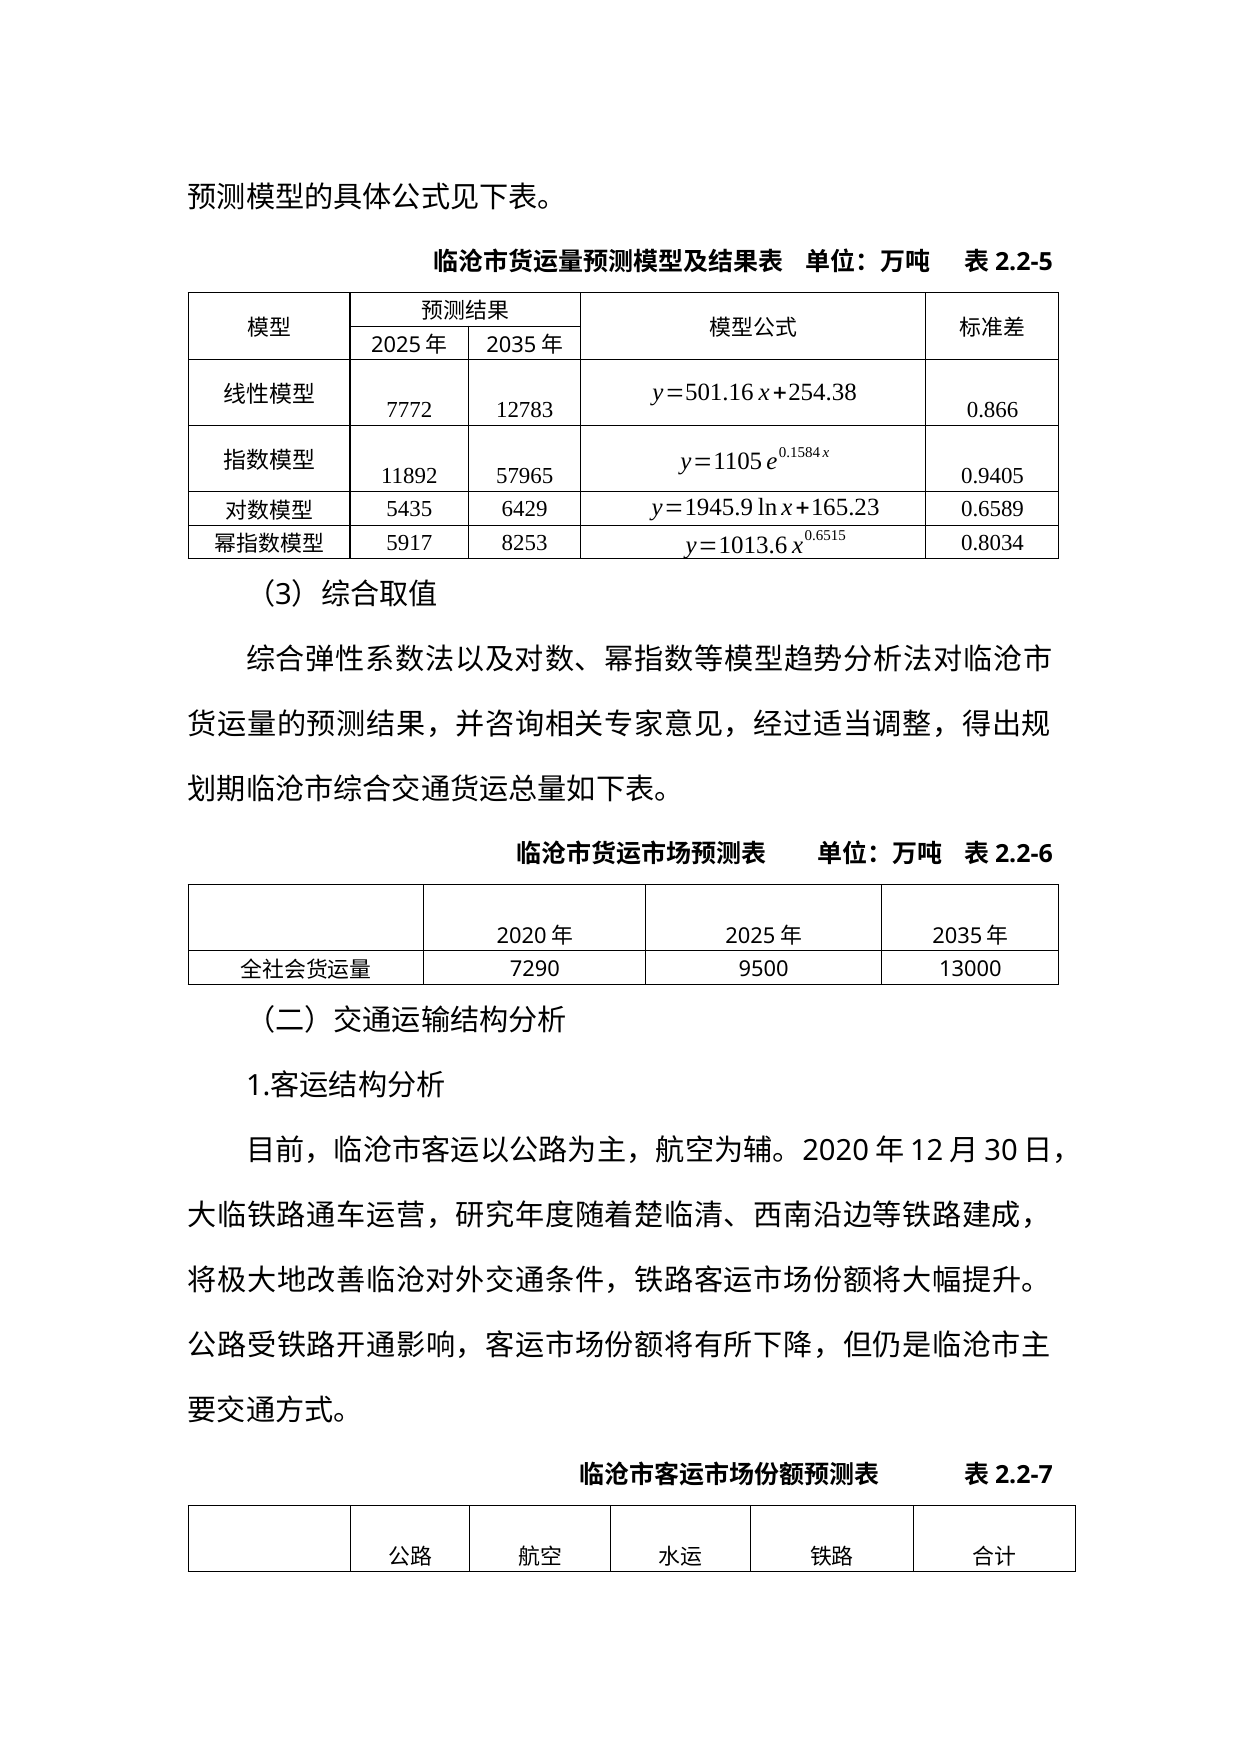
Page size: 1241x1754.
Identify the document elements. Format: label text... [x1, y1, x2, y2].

table_cell [581, 360, 925, 425]
table_cell 8253 [469, 526, 580, 558]
table_cell 7772 [351, 360, 468, 425]
table_header 模型 [189, 293, 349, 359]
table_header 2025年 [646, 885, 881, 950]
text 目前，临沧市客运以公路为主，航空为辅。2020年12月30日，大临铁路通车运营，研究年度随着楚临清、西南沿边等铁路建成，将极大地改善临沧对外交通条件，铁路客运市场份额将大幅提升。公路受铁路开通影响，客运市场份额将有所下降，但仍是临沧市主要交通方式。 [187, 1115, 1053, 1440]
table_cell 2035年 [469, 327, 580, 359]
text （二）交通运输结构分析 [187, 985, 1053, 1050]
table_cell 0.866 [926, 360, 1058, 425]
table_header 合计 [914, 1506, 1075, 1571]
table_cell 全社会货运量 [189, 951, 423, 984]
text 临沧市货运市场预测表 单位：万吨 表2.2-6 [187, 819, 1053, 884]
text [187, 162, 1053, 227]
table_header 公路 [351, 1506, 469, 1571]
table_header 标准差 [926, 293, 1058, 359]
table_header 模型公式 [581, 293, 925, 359]
table_header 铁路 [751, 1506, 913, 1571]
text （3）综合取值 [187, 559, 1053, 624]
table_cell 指数模型 [189, 426, 349, 491]
table_header [189, 1506, 350, 1571]
table_cell 幂指数模型 [189, 526, 349, 558]
table_cell [581, 492, 925, 525]
table_cell 7290 [424, 951, 645, 984]
table_cell 0.8034 [926, 526, 1058, 558]
text 1.客运结构分析 [187, 1050, 1053, 1115]
table_cell 9500 [646, 951, 881, 984]
table_cell 2025年 [351, 327, 468, 359]
text 临沧市客运市场份额预测表 表2.2-7 [187, 1440, 1053, 1505]
text 综合弹性系数法以及对数、幂指数等模型趋势分析法对临沧市货运量的预测结果，并咨询相关专家意见，经过适当调整，得出规划期临沧市综合交通货运总量如下表。 [187, 624, 1053, 819]
table_cell 5917 [351, 526, 468, 558]
table_header 航空 [470, 1506, 610, 1571]
table_cell 12783 [469, 360, 580, 425]
table_cell 13000 [882, 951, 1058, 984]
table_header [189, 885, 423, 950]
table_header 2035年 [882, 885, 1058, 950]
table_cell [581, 426, 925, 491]
table_header 2020年 [424, 885, 645, 950]
table_header 水运 [611, 1506, 750, 1571]
table_cell 57965 [469, 426, 580, 491]
table_cell 11892 [351, 426, 468, 491]
table_cell 6429 [469, 492, 580, 525]
table_cell 对数模型 [189, 492, 349, 525]
table_header 预测结果 [351, 293, 580, 326]
table_cell 5435 [351, 492, 468, 525]
table_cell 0.6589 [926, 492, 1058, 525]
table_cell [581, 526, 925, 558]
text 临沧市货运量预测模型及结果表 单位：万吨 表2.2-5 [187, 227, 1053, 292]
table_cell 线性模型 [189, 360, 349, 425]
table_cell 0.9405 [926, 426, 1058, 491]
